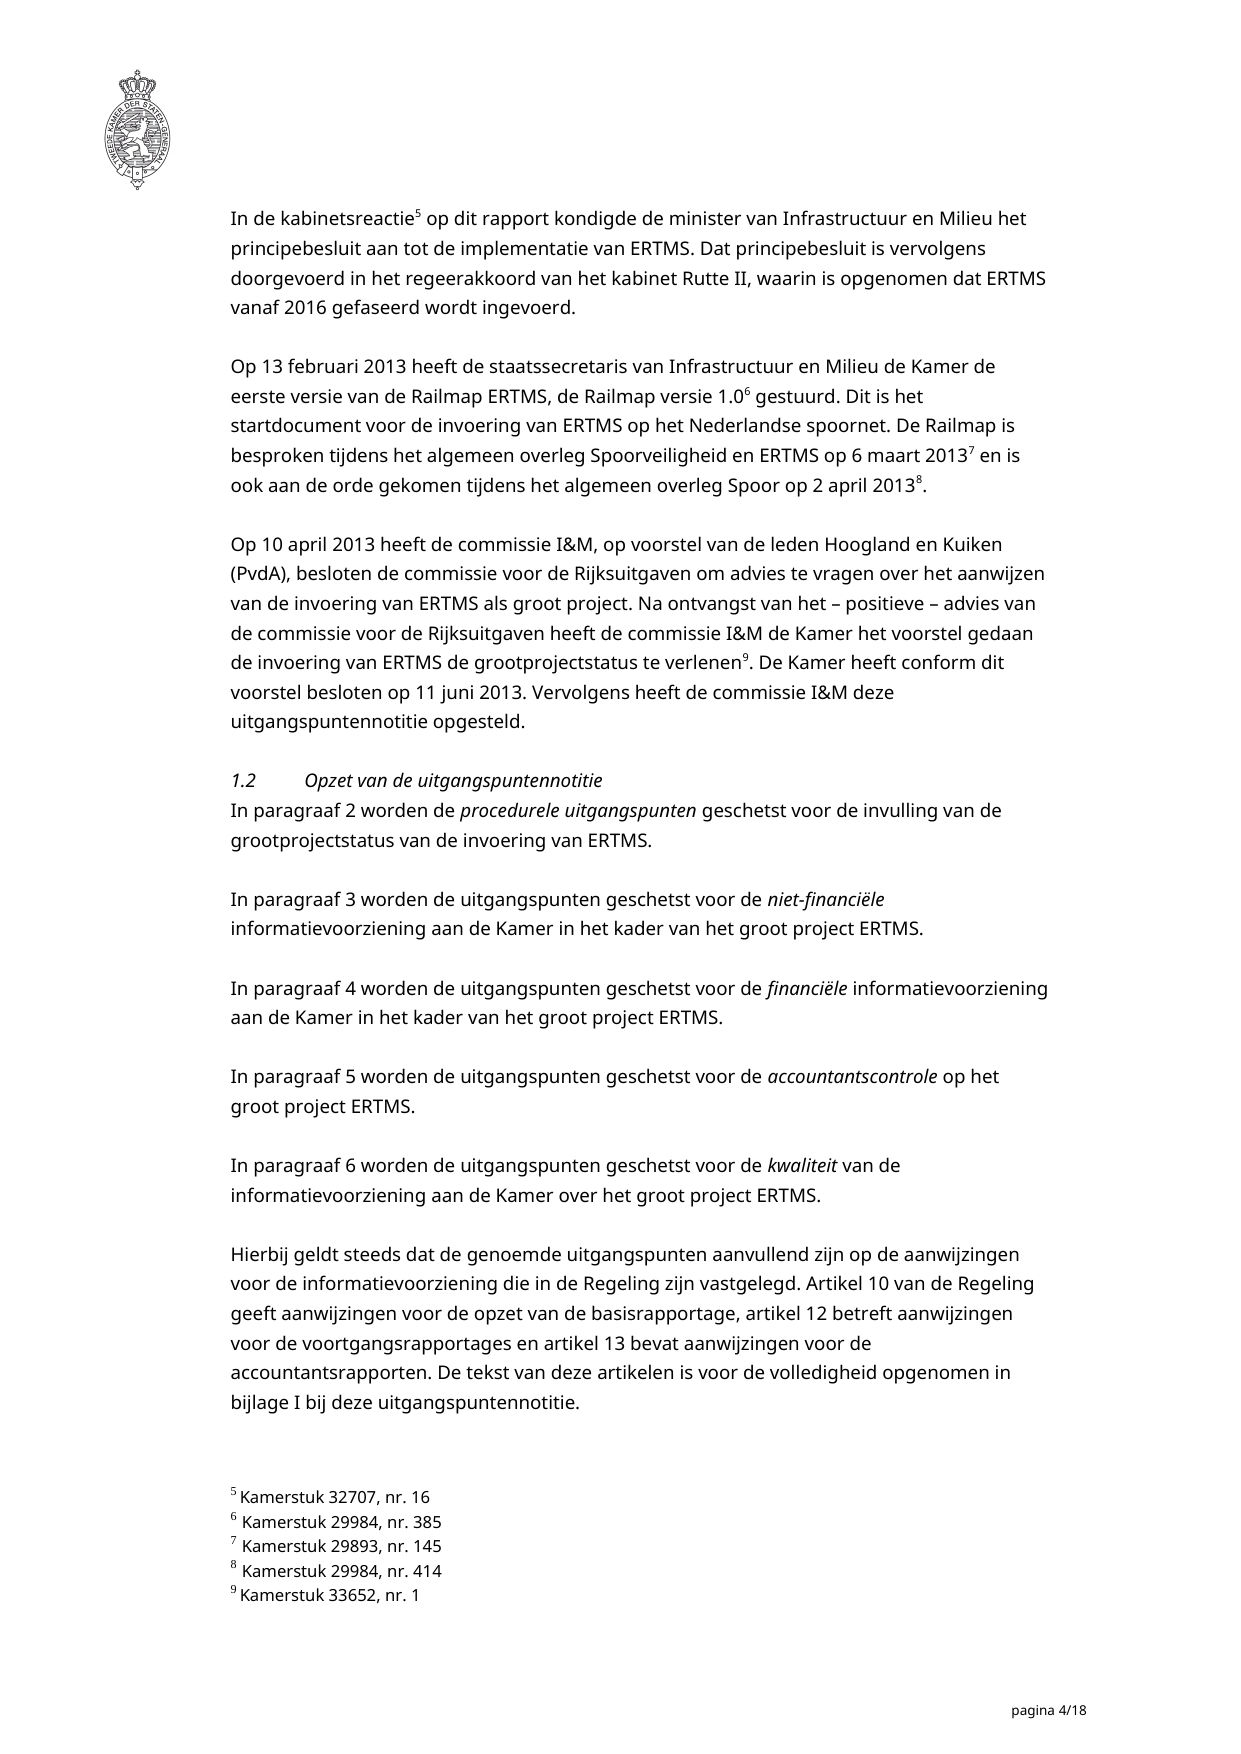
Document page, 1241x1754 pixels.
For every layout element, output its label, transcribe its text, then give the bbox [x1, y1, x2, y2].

text In paragraaf 4 worden de uitgangspunten geschetst voor de financiële informatievoorziening aan de Kamer in het kader van het groot project ERTMS. [230, 973, 1048, 1032]
text 1.2 Opzet van de uitgangspuntennotitie [230, 766, 1048, 795]
text In paragraaf 2 worden de procedurele uitgangspunten geschetst voor de invulling van de grootprojectstatus van de invoering van ERTMS. [230, 795, 1048, 854]
text In paragraaf 5 worden de uitgangspunten geschetst voor de accountantscontrole op het groot project ERTMS. [230, 1062, 1048, 1121]
text Hierbij geldt steeds dat de genoemde uitgangspunten aanvullend zijn op de aanwijzingen voor de informatievoorziening die in de Regeling zijn vastgelegd. Artikel 10 van de Regeling geeft aanwijzingen voor de opzet van de basisrapportage, artikel 12 betreft aanwijzingen voor de voortgangsrapportages en artikel 13 bevat aanwijzingen voor de accountantsrapporten. De tekst van deze artikelen is voor de volledigheid opgenomen in bijlage I bij deze uitgangspuntennotitie. [230, 1239, 1048, 1417]
text In de kabinetsreactie op dit rapport kondigde de minister van Infrastructuur en Milieu het principebesluit aan tot de implementatie van ERTMS. Dat principebesluit is vervolgens doorgevoerd in het regeerakkoord van het kabinet Rutte II, waarin is opgenomen dat ERTMS vanaf 2016 gefaseerd wordt ingevoerd. [230, 204, 1048, 322]
text In paragraaf 3 worden de uitgangspunten geschetst voor de niet-financiële informatievoorziening aan de Kamer in het kader van het groot project ERTMS. [230, 884, 1048, 943]
text Op 10 april 2013 heeft de commissie I&M, op voorstel van de leden Hoogland en Kuiken (PvdA), besloten de commissie voor de Rijksuitgaven om advies te vragen over het aanwijzen van de invoering van ERTMS als groot project. Na ontvangst van het – positieve – advies van de commissie voor de Rijksuitgaven heeft de commissie I&M de Kamer het voorstel gedaan de invoering van ERTMS de grootprojectstatus te verlenen. De Kamer heeft conform dit voorstel besloten op 11 juni 2013. Vervolgens heeft de commissie I&M deze uitgangspuntennotitie opgesteld. [230, 529, 1048, 736]
picture [102, 61, 174, 265]
text Op 13 februari 2013 heeft de staatssecretaris van Infrastructuur en Milieu de Kamer de eerste versie van de Railmap ERTMS, de Railmap versie 1.0 gestuurd. Dit is het startdocument voor de invoering van ERTMS op het Nederlandse spoornet. De Railmap is besproken tijdens het algemeen overleg Spoorveiligheid en ERTMS op 6 maart 2013 en is ook aan de orde gekomen tijdens het algemeen overleg Spoor op 2 april 2013. [230, 352, 1048, 499]
text In paragraaf 6 worden de uitgangspunten geschetst voor de kwaliteit van de informatievoorziening aan de Kamer over het groot project ERTMS. [230, 1150, 1048, 1209]
